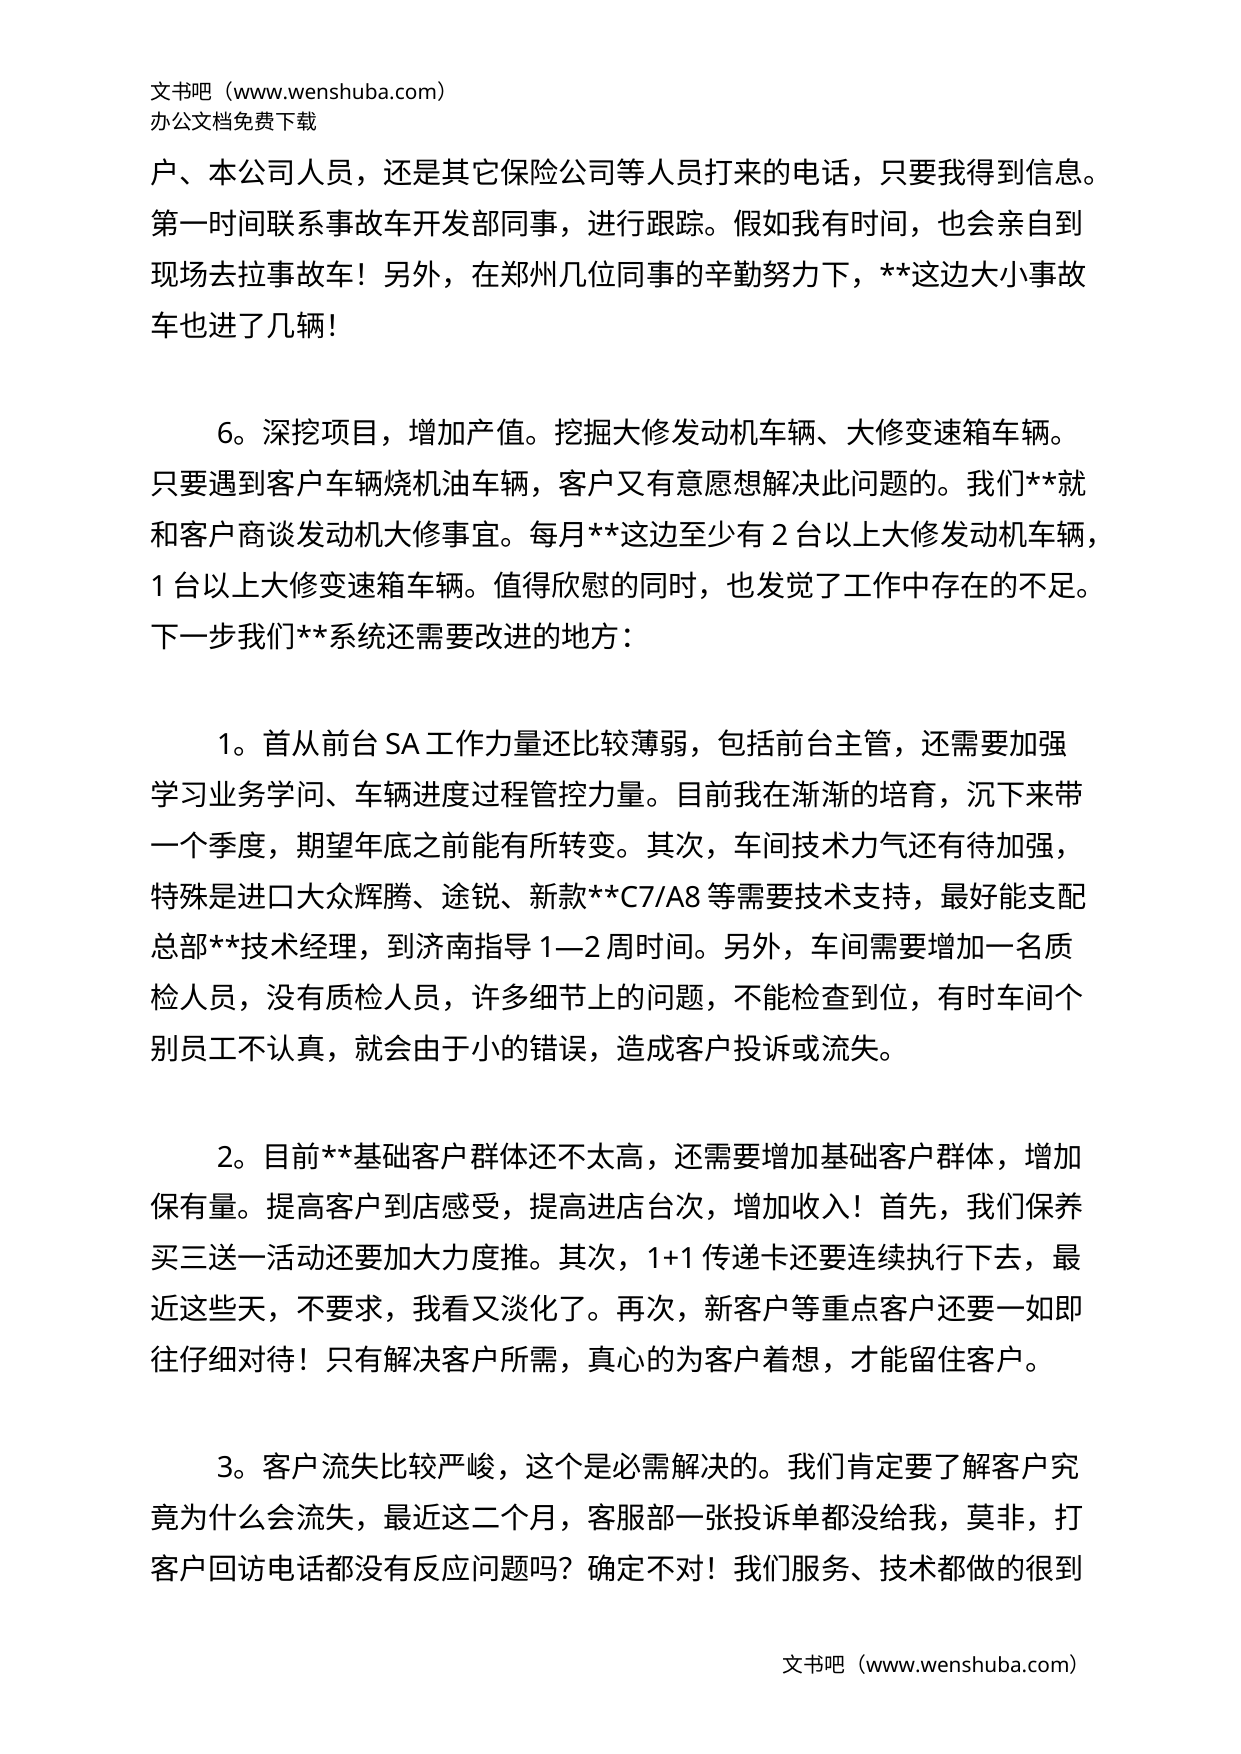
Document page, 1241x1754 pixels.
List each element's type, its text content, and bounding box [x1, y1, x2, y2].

text 2。目前**基础客户群体还不太高，还需要增加基础客户群体，增加保有量。提高客户到店感受，提高进店台次，增加收入！首先，我们保养买三送一活动还要加大力度推。其次，1+1传递卡还要连续执行下去，最近这些天，不要求，我看又淡化了。再次，新客户等重点客户还要一如即往仔细对待！只有解决客户所需，真心的为客户着想，才能留住客户。 [150, 1133, 1090, 1379]
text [150, 150, 1090, 344]
text 1。首从前台SA工作力量还比较薄弱，包括前台主管，还需要加强学习业务学问、车辆进度过程管控力量。目前我在渐渐的培育，沉下来带一个季度，期望年底之前能有所转变。其次，车间技术力气还有待加强，特殊是进口大众辉腾、途锐、新款**C7/A8等需要技术支持，最好能支配总部**技术经理，到济南指导1—2周时间。另外，车间需要增加一名质检人员，没有质检人员，许多细节上的问题，不能检查到位，有时车间个别员工不认真，就会由于小的错误，造成客户投诉或流失。 [150, 721, 1090, 1068]
text 6。深挖项目，增加产值。挖掘大修发动机车辆、大修变速箱车辆。只要遇到客户车辆烧机油车辆，客户又有意愿想解决此问题的。我们**就和客户商谈发动机大修事宜。每月**这边至少有2台以上大修发动机车辆，1台以上大修变速箱车辆。值得欣慰的同时，也发觉了工作中存在的不足。下一步我们**系统还需要改进的地方： [150, 410, 1090, 656]
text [150, 1444, 1090, 1588]
